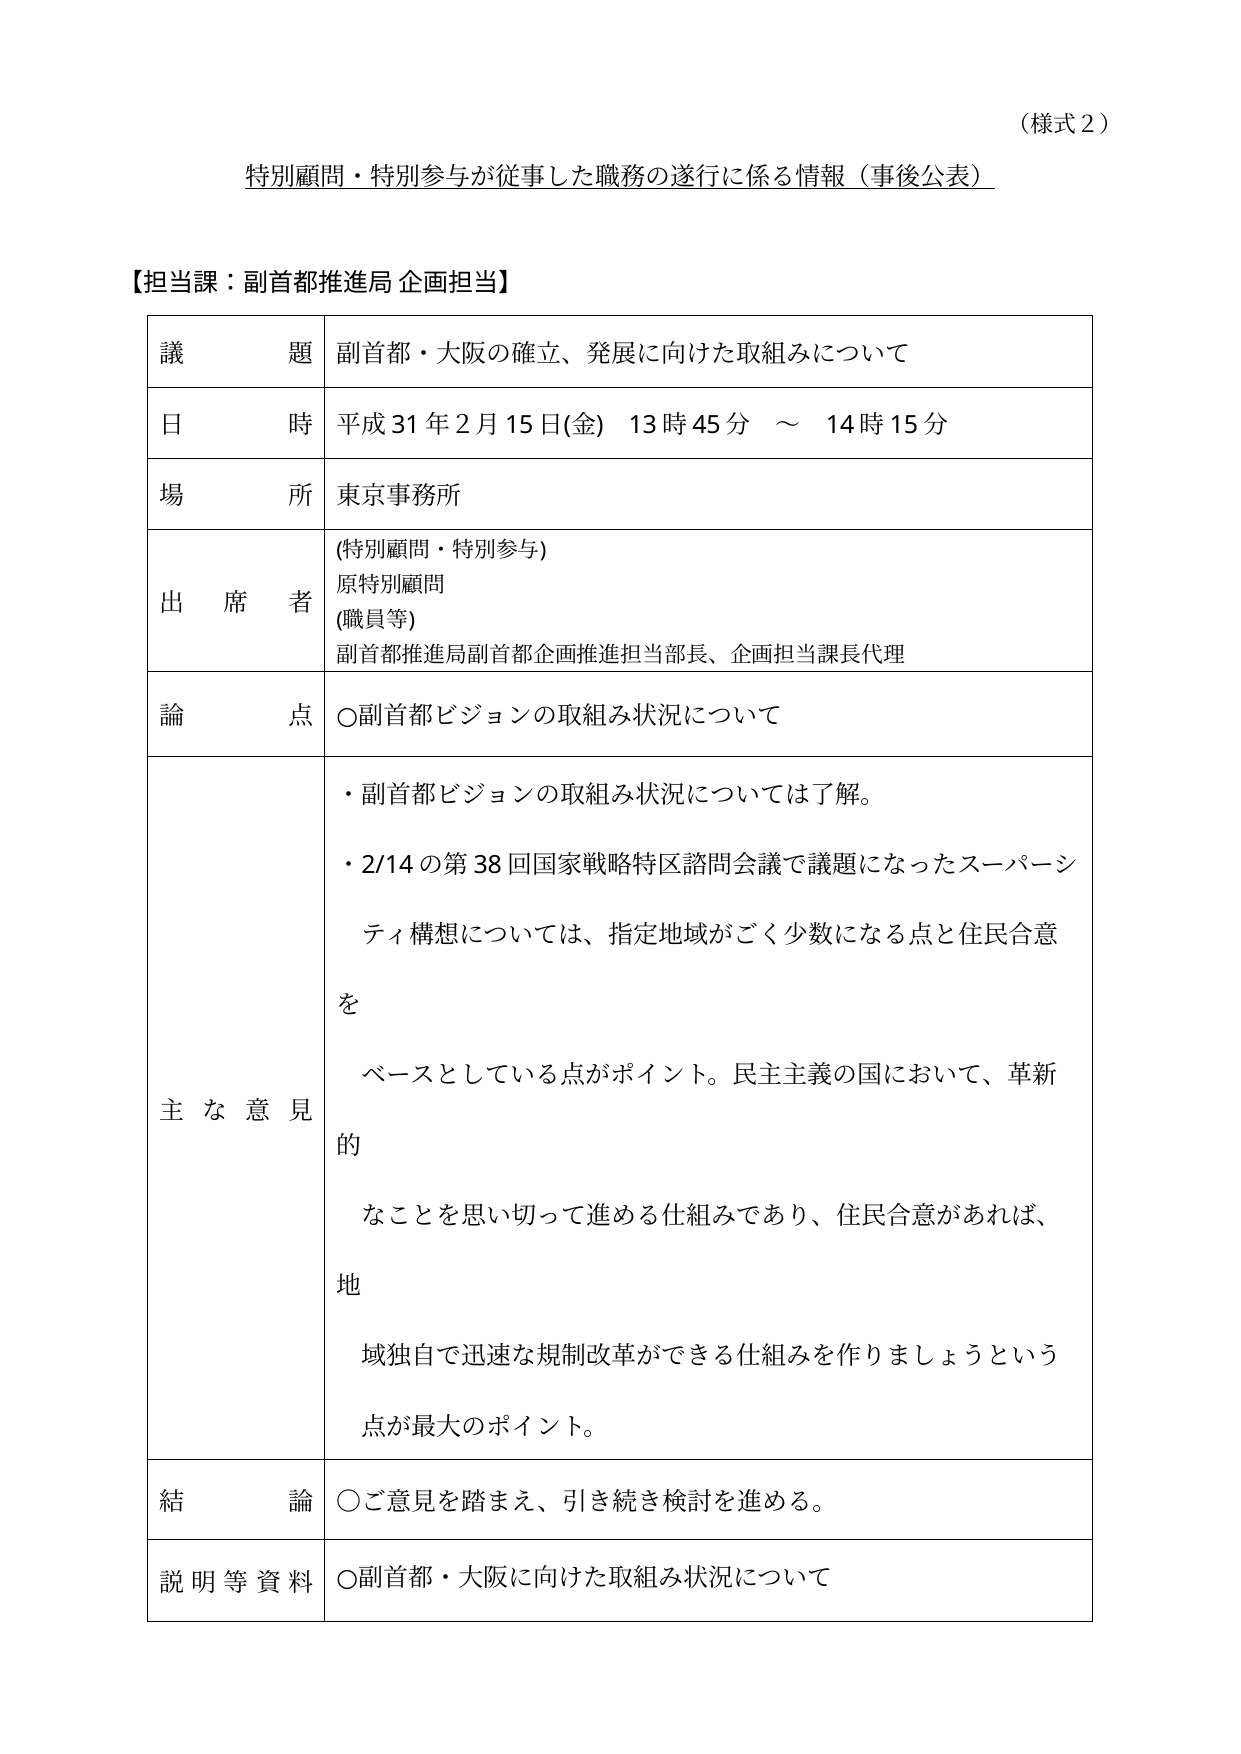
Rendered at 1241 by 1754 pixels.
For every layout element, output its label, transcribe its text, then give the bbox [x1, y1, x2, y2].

text （様式２） [118, 105, 1122, 140]
table_cell 日時 [148, 388, 324, 458]
table_cell 平成31年２月15日(金) 13時45分 ～ 14時15分 [325, 388, 1092, 458]
table_cell 説明等資料 [148, 1540, 324, 1621]
table_header 副首都・大阪の確立、発展に向けた取組みについて [325, 316, 1092, 387]
text 【担当課：副首都推進局 企画担当】 [118, 245, 1122, 315]
table_cell 〇ご意見を踏まえ、引き続き検討を進める。 [325, 1460, 1092, 1539]
table_cell 出席者 [148, 530, 324, 671]
table_cell 東京事務所 [325, 459, 1092, 529]
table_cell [325, 1540, 1092, 1621]
table_cell ・副首都ビジョンの取組み状況については了解。 ・2/14の第38回国家戦略特区諮問会議で議題になったスーパーシ ティ構想については、指定地域がごく少数になる点と住民合意を ベースとしている点がポイント。民主主義の国において、革新的 なことを思い切って進める仕組みであり、住民合意があれば、地 域独自で迅速な規制改革ができる仕組みを作りましょうという 点が最大のポイント。 [325, 757, 1092, 1459]
table_cell 場所 [148, 459, 324, 529]
table_cell (特別顧問・特別参与) 原特別顧問 (職員等) 副首都推進局副首都企画推進担当部長、企画担当課長代理 [325, 530, 1092, 671]
text 特別顧問・特別参与が従事した職務の遂行に係る情報（事後公表） [118, 140, 1122, 210]
table_cell 主な意見 [148, 757, 324, 1459]
table_cell 論点 [148, 672, 324, 756]
table_cell 結論 [148, 1460, 324, 1539]
table_header 議題 [148, 316, 324, 387]
table_cell ○副首都ビジョンの取組み状況について [325, 672, 1092, 756]
